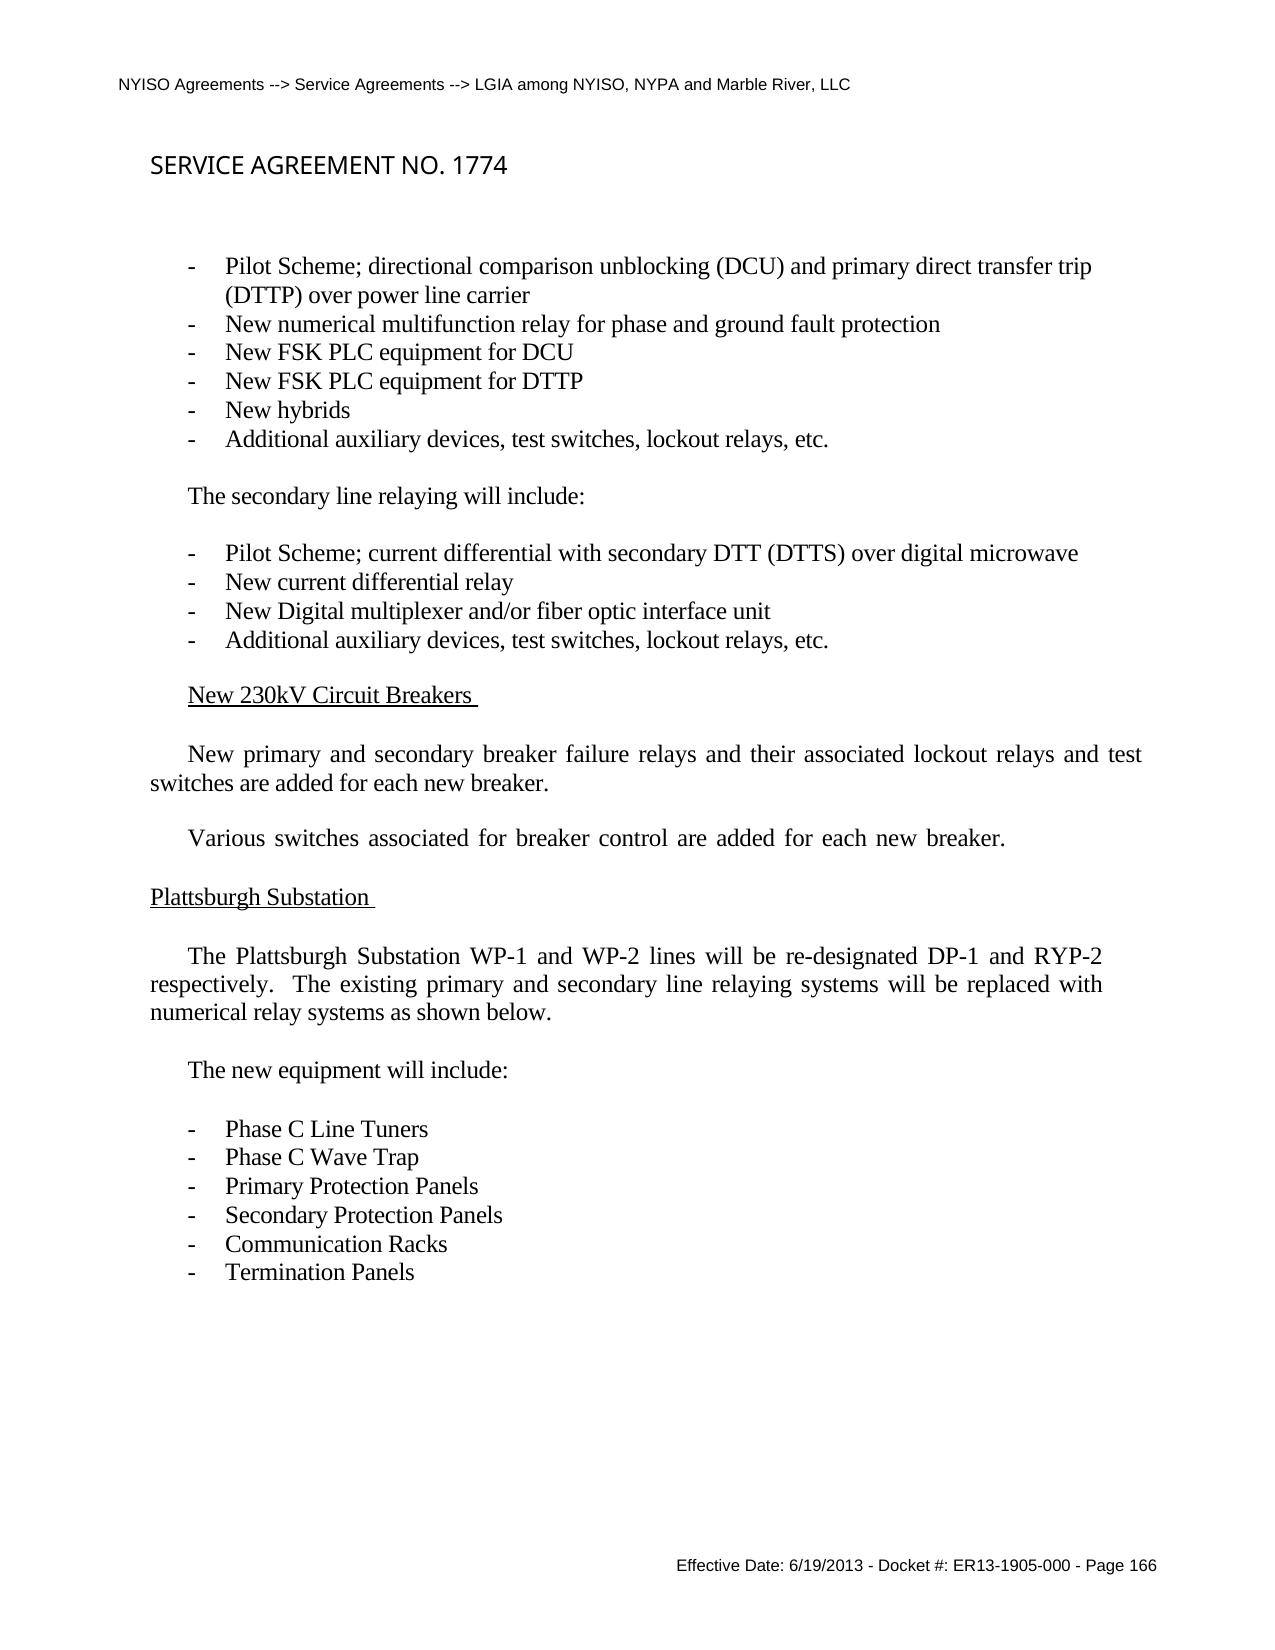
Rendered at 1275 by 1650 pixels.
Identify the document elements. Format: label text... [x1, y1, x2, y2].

text - Communication Racks [187, 1229, 1275, 1258]
text New primary and secondary breaker failure relays and their associated lockout relays and test switches are added for each new breaker. [150, 739, 1142, 797]
text - Secondary Protection Panels [187, 1200, 1275, 1229]
text - Phase C Line Tuners [187, 1114, 1275, 1143]
text SERVICE AGREEMENT NO. 1774 [150, 152, 1275, 180]
text Various switches associated for breaker control are added for each new breaker. Plattsburgh Substation [150, 800, 1007, 917]
text (DTTP) over power line carrier [187, 280, 1275, 309]
text - New current differential relay [187, 568, 1275, 596]
text - New FSK PLC equipment for DCU [187, 338, 1275, 367]
text - Phase C Wave Trap [187, 1143, 1275, 1172]
text The secondary line relaying will include: [187, 481, 1275, 510]
text - Termination Panels [187, 1258, 1275, 1287]
text - New FSK PLC equipment for DTTP [187, 367, 1275, 395]
text - Pilot Scheme; current differential with secondary DTT (DTTS) over digital microwave [187, 539, 1275, 568]
text - Primary Protection Panels [187, 1172, 1275, 1200]
text - New numerical multifunction relay for phase and ground fault protection [187, 309, 1275, 338]
text - Additional auxiliary devices, test switches, lockout relays, etc. [187, 625, 1275, 654]
text The Plattsburgh Substation WP-1 and WP-2 lines will be re-designated DP-1 and RYP-2 respectively. The existing primary and secondary line relaying systems will be replaced with numerical relay systems as shown below. [150, 942, 1103, 1026]
text New 230kV Circuit Breakers [187, 681, 1275, 709]
text - Pilot Scheme; directional comparison unblocking (DCU) and primary direct transfer trip [187, 252, 1275, 280]
text - New Digital multiplexer and/or fiber optic interface unit [187, 596, 1275, 625]
text - Additional auxiliary devices, test switches, lockout relays, etc. [187, 424, 1275, 453]
text - New hybrids [187, 395, 1275, 424]
text The new equipment will include: [187, 1056, 1275, 1085]
